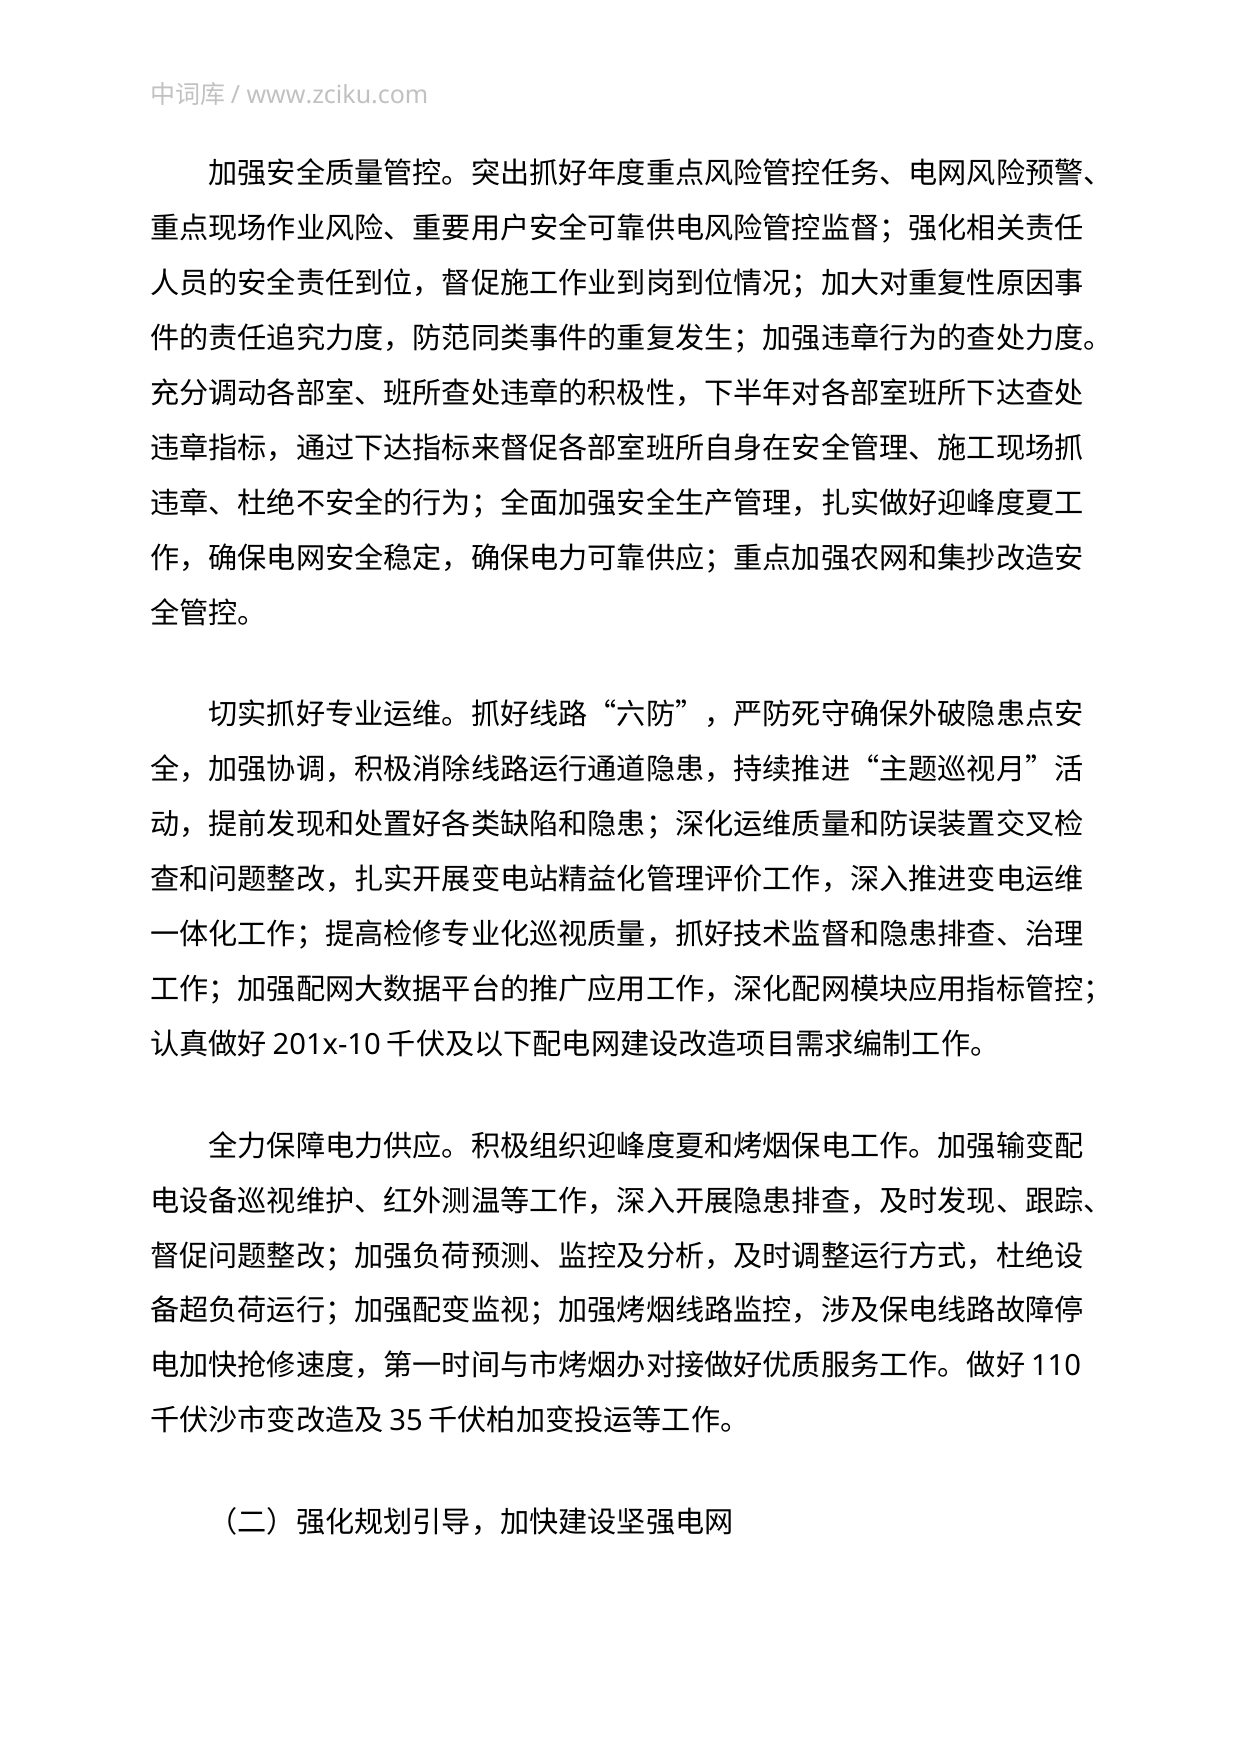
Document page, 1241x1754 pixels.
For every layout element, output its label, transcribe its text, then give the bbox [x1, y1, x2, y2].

text （二）强化规划引导，加快建设坚强电网 [150, 1499, 1090, 1541]
text 全力保障电力供应。积极组织迎峰度夏和烤烟保电工作。加强输变配电设备巡视维护、红外测温等工作，深入开展隐患排查，及时发现、跟踪、督促问题整改；加强负荷预测、监控及分析，及时调整运行方式，杜绝设备超负荷运行；加强配变监视；加强烤烟线路监控，涉及保电线路故障停电加快抢修速度，第一时间与市烤烟办对接做好优质服务工作。做好110千伏沙市变改造及35千伏柏加变投运等工作。 [150, 1122, 1090, 1439]
text 切实抓好专业运维。抓好线路“六防”，严防死守确保外破隐患点安全，加强协调，积极消除线路运行通道隐患，持续推进“主题巡视月”活动，提前发现和处置好各类缺陷和隐患；深化运维质量和防误装置交叉检查和问题整改，扎实开展变电站精益化管理评价工作，深入推进变电运维一体化工作；提高检修专业化巡视质量，抓好技术监督和隐患排查、治理工作；加强配网大数据平台的推广应用工作，深化配网模块应用指标管控；认真做好201x-10千伏及以下配电网建设改造项目需求编制工作。 [150, 691, 1090, 1063]
text 加强安全质量管控。突出抓好年度重点风险管控任务、电网风险预警、重点现场作业风险、重要用户安全可靠供电风险管控监督；强化相关责任人员的安全责任到位，督促施工作业到岗到位情况；加大对重复性原因事件的责任追究力度，防范同类事件的重复发生；加强违章行为的查处力度。充分调动各部室、班所查处违章的积极性，下半年对各部室班所下达查处违章指标，通过下达指标来督促各部室班所自身在安全管理、施工现场抓违章、杜绝不安全的行为；全面加强安全生产管理，扎实做好迎峰度夏工作，确保电网安全稳定，确保电力可靠供应；重点加强农网和集抄改造安全管控。 [150, 150, 1090, 631]
